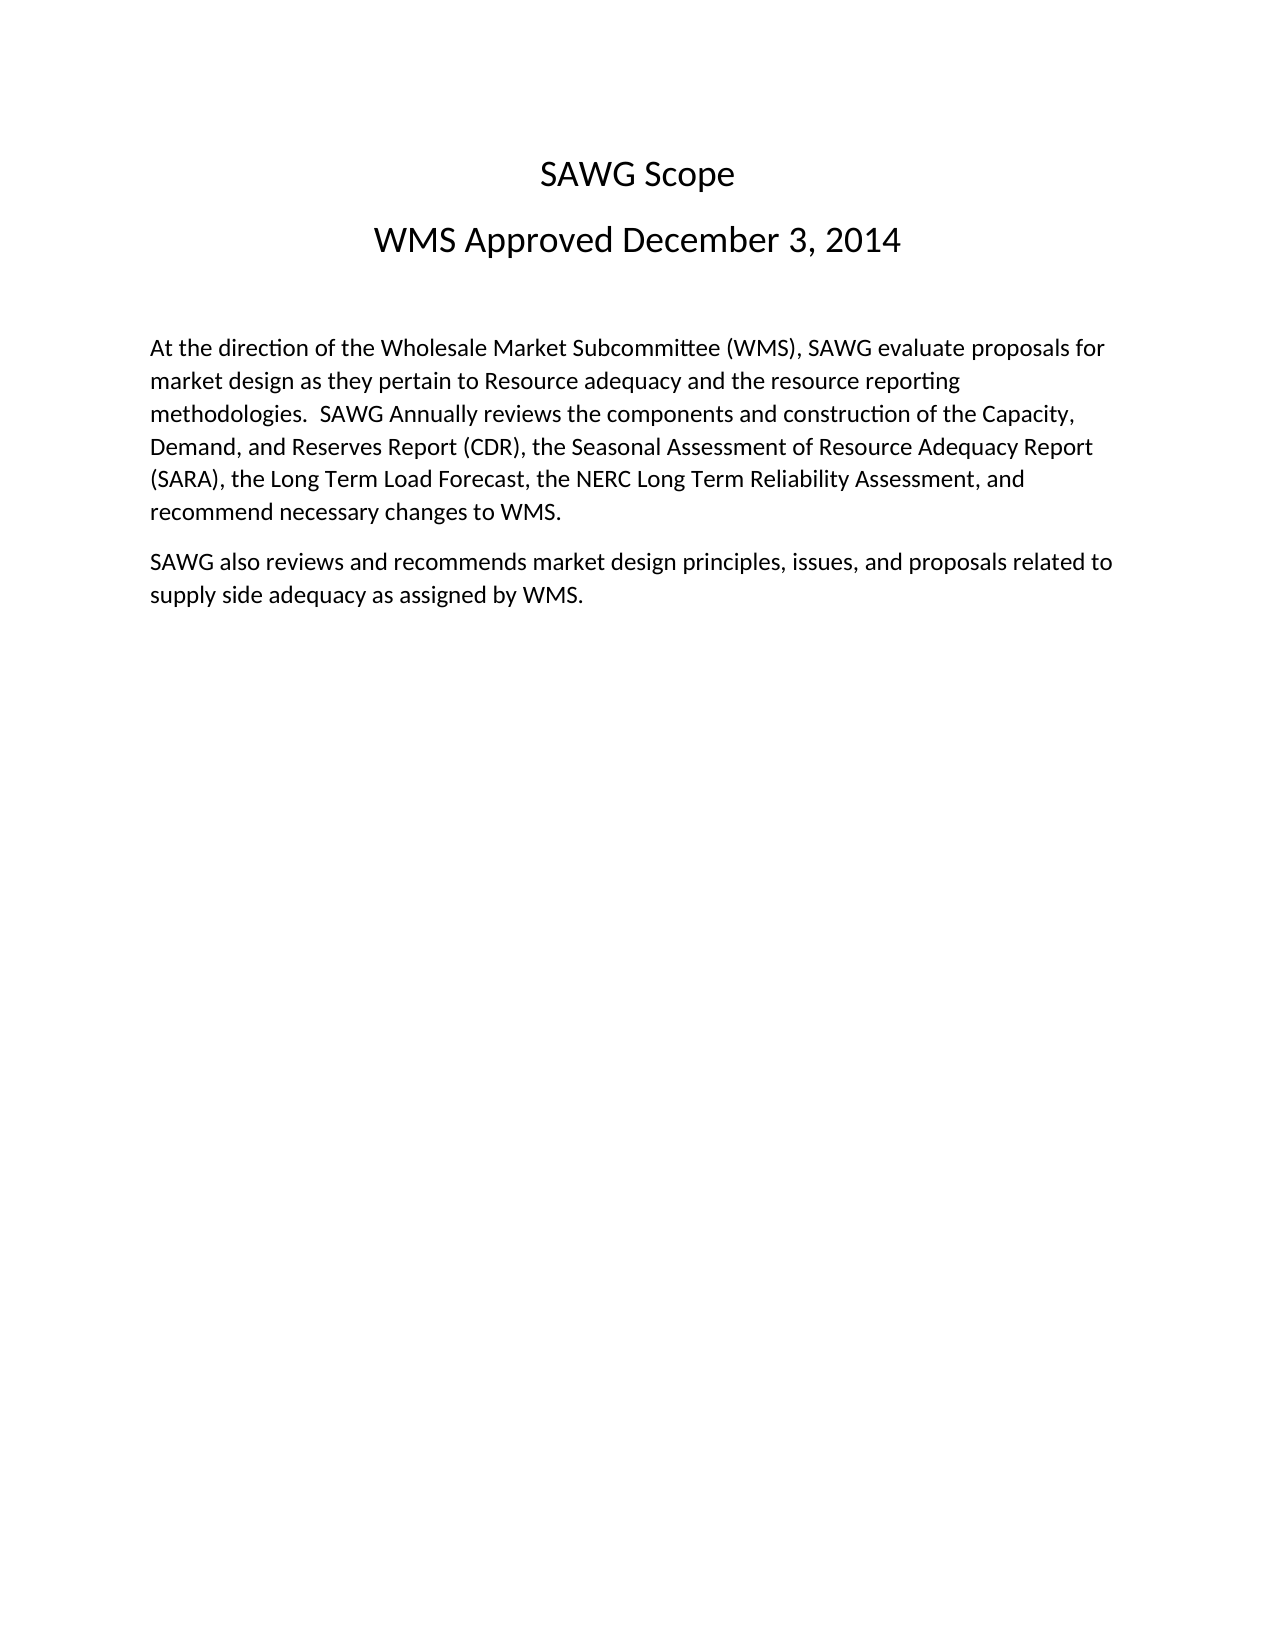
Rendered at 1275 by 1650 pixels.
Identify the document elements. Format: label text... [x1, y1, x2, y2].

text WMS Approved December 3, 2014 [150, 216, 1125, 262]
text SAWG Scope [150, 150, 1125, 196]
text SAWG also reviews and recommends market design principles, issues, and proposals related to supply side adequacy as assigned by WMS. [150, 546, 1125, 609]
text At the direction of the Wholesale Market Subcommittee (WMS), SAWG evaluate proposals for market design as they pertain to Resource adequacy and the resource reporting methodologies. SAWG Annually reviews the components and construction of the Capacity, Demand, and Reserves Report (CDR), the Seasonal Assessment of Resource Adequacy Report (SARA), the Long Term Load Forecast, the NERC Long Term Reliability Assessment, and recommend necessary changes to WMS. [150, 332, 1125, 527]
